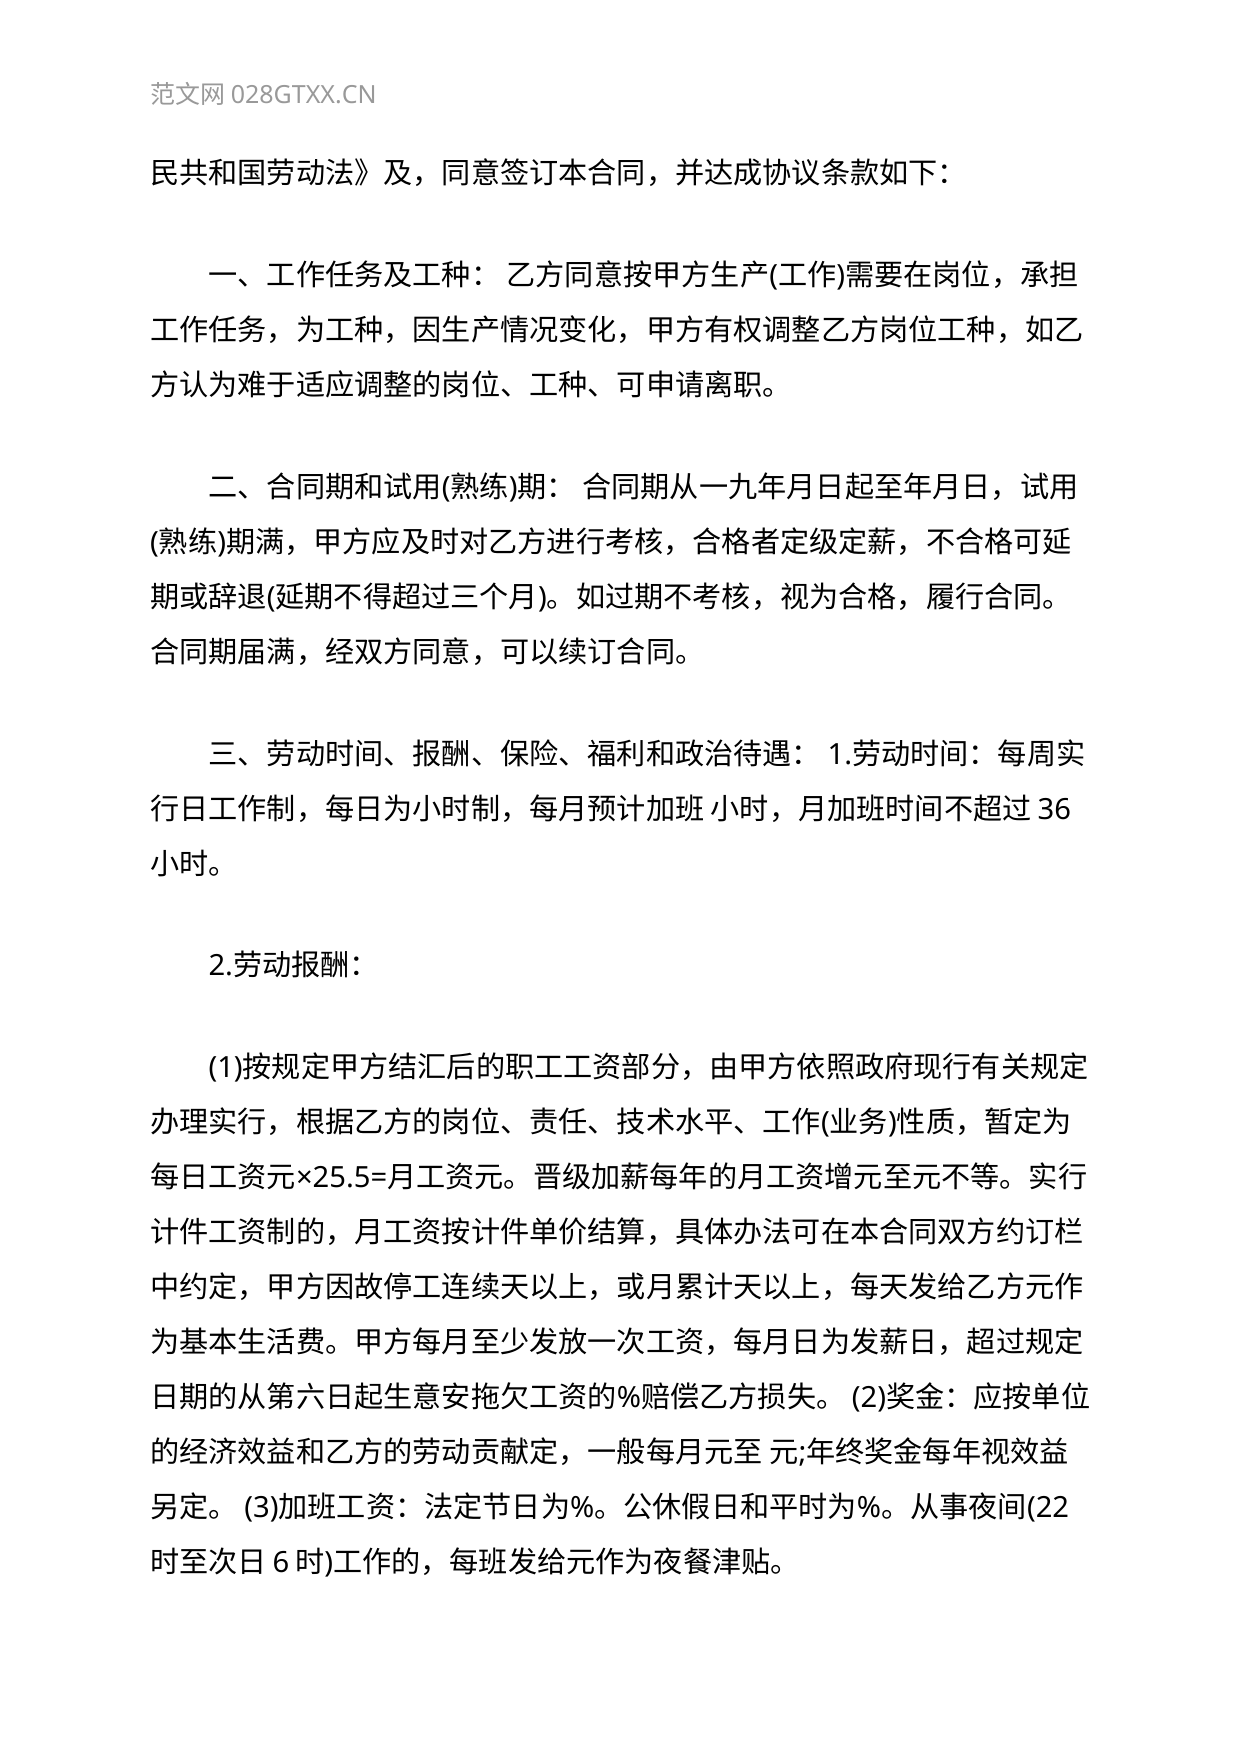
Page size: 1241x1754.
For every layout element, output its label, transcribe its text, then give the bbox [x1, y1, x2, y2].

text 二、合同期和试用(熟练)期： 合同期从一九年月日起至年月日，试用(熟练)期满，甲方应及时对乙方进行考核，合格者定级定薪，不合格可延期或辞退(延期不得超过三个月)。如过期不考核，视为合格，履行合同。合同期届满，经双方同意，可以续订合同。 [150, 463, 1090, 671]
text (1)按规定甲方结汇后的职工工资部分，由甲方依照政府现行有关规定办理实行，根据乙方的岗位、责任、技术水平、工作(业务)性质，暂定为每日工资元×25.5=月工资元。晋级加薪每年的月工资增元至元不等。实行计件工资制的，月工资按计件单价结算，具体办法可在本合同双方约订栏中约定，甲方因故停工连续天以上，或月累计天以上，每天发给乙方元作为基本生活费。甲方每月至少发放一次工资，每月日为发薪日，超过规定日期的从第六日起生意安拖欠工资的%赔偿乙方损失。 (2)奖金：应按单位的经济效益和乙方的劳动贡献定，一般每月元至 元;年终奖金每年视效益另定。 (3)加班工资：法定节日为%。公休假日和平时为%。从事夜间(22时至次日6时)工作的，每班发给元作为夜餐津贴。 [150, 1044, 1090, 1581]
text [150, 150, 1090, 192]
text 2.劳动报酬： [150, 942, 1090, 984]
text 一、工作任务及工种： 乙方同意按甲方生产(工作)需要在岗位，承担工作任务，为工种，因生产情况变化，甲方有权调整乙方岗位工种，如乙方认为难于适应调整的岗位、工种、可申请离职。 [150, 252, 1090, 404]
text 三、劳动时间、报酬、保险、福利和政治待遇： 1.劳动时间：每周实行日工作制，每日为小时制，每月预计加班 小时，月加班时间不超过36小时。 [150, 730, 1090, 882]
